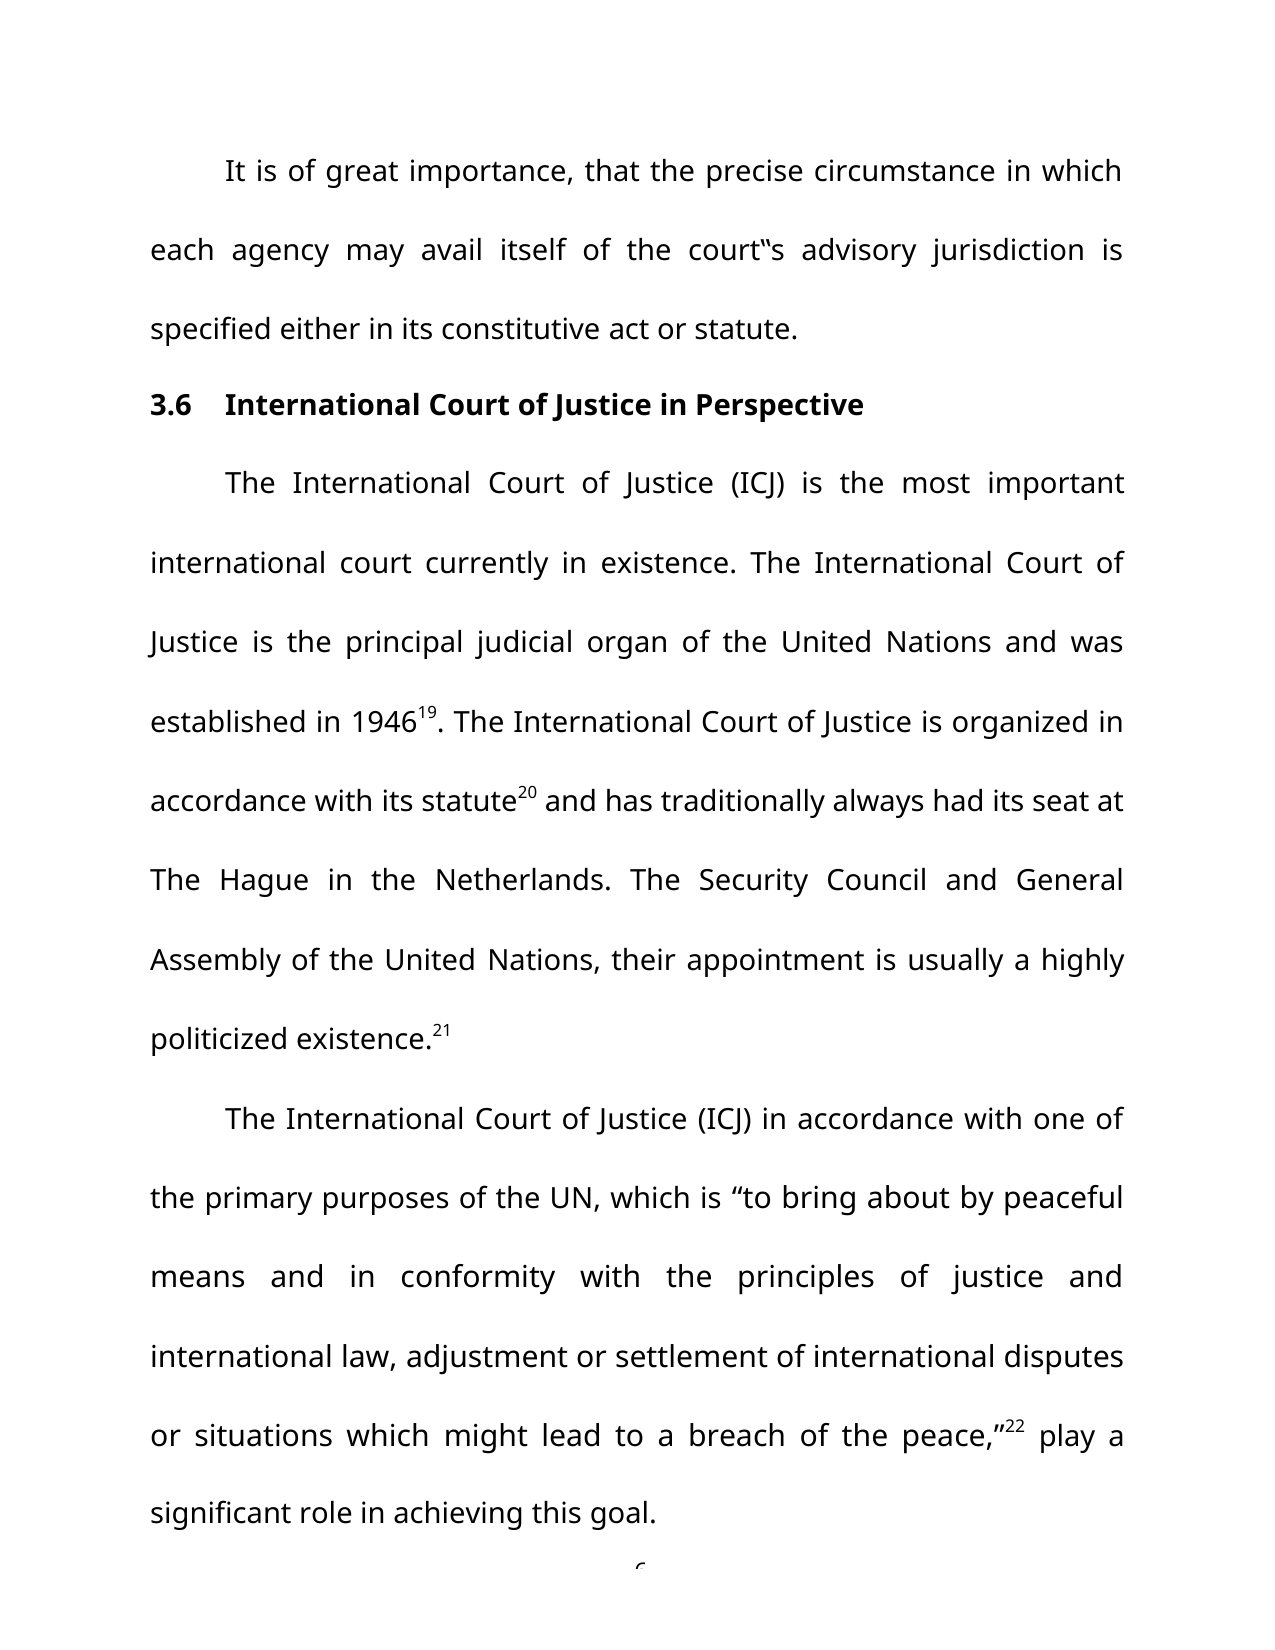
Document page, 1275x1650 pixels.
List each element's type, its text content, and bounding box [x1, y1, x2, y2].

text It is of great importance, that the precise circumstance in which each agency may avail itself of the court‟s advisory jurisdiction is specified either in its constitutive act or statute. [150, 150, 1124, 348]
text The International Court of Justice (ICJ) is the most important international court currently in existence. The International Court of Justice is the principal judicial organ of the United Nations and was established in 194619. The International Court of Justice is organized in accordance with its statute20 and has traditionally always had its seat at The Hague in the Netherlands. The Security Council and General Assembly of the United Nations, their appointment is usually a highly politicized existence.21 [150, 463, 1125, 1058]
text The International Court of Justice (ICJ) in accordance with one of the primary purposes of the UN, which is “to bring about by peaceful means and in conformity with the principles of justice and international law, adjustment or settlement of international disputes or situations which might lead to a breach of the peace,”22 play a significant role in achieving this goal. [150, 1098, 1124, 1532]
subtitle International Court of Justice in Perspective [150, 388, 1137, 423]
